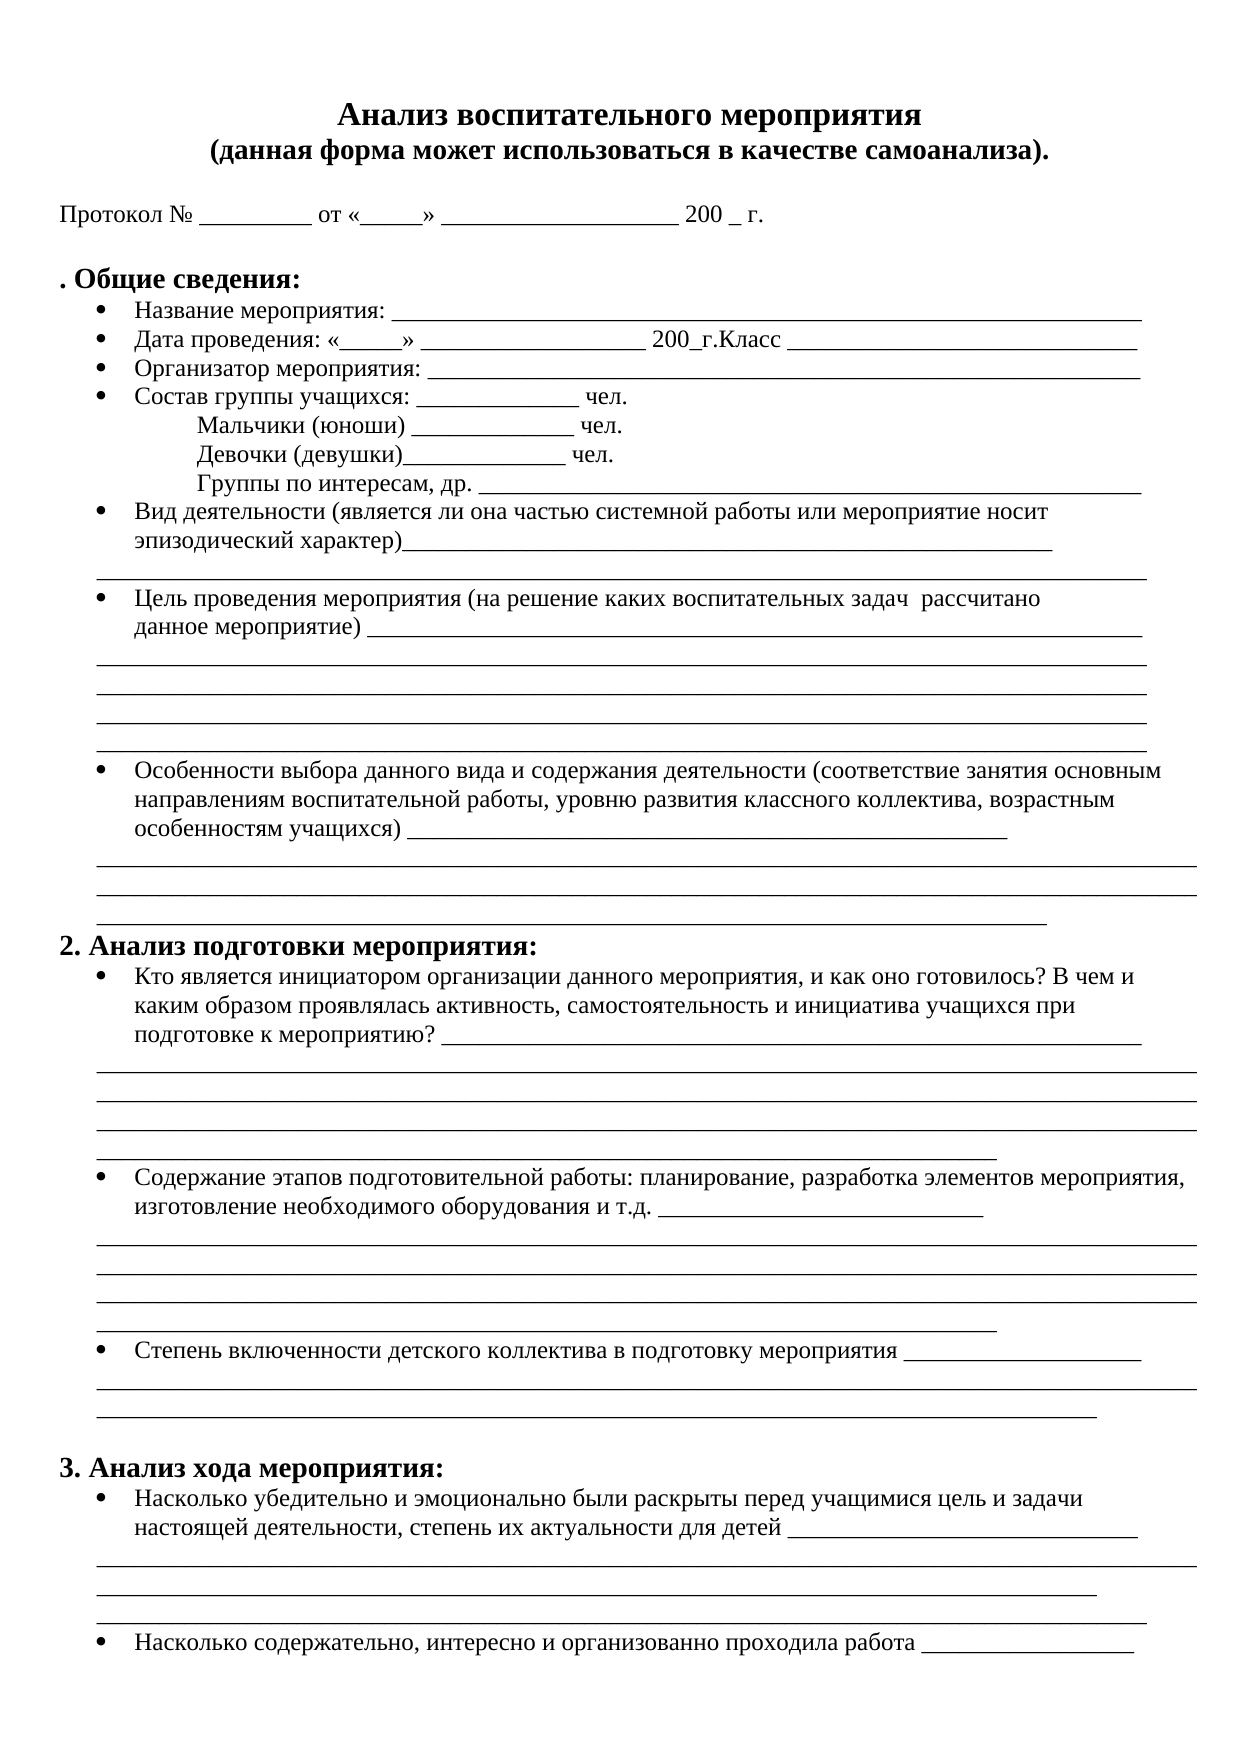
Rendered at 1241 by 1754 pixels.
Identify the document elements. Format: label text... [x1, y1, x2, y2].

text данное мероприятие) ______________________________________________________________ [97, 611, 1200, 640]
list Степень включенности детского коллектива в подготовку мероприятия ___________________ [97, 1335, 1200, 1364]
text Протокол № _________ от «_____» ___________________ 200 _ г. [59, 199, 1200, 228]
text ____________________________________________________________________________________ [97, 726, 1200, 755]
text ____________________________________________________________________________________ [97, 698, 1200, 726]
text Девочки (девушки)_____________ чел. [97, 439, 1200, 468]
text 2. Анализ подготовки мероприятия: [59, 928, 1200, 961]
list Особенности выбора данного вида и содержания деятельности (соответствие занятия основным направлениям воспитательной работы, уровню развития классного коллектива, возрастным особенностям учащихся) ________________________________________________ [97, 755, 1200, 841]
list Цель проведения мероприятия (на решение каких воспитательных задач рассчитано [97, 583, 1200, 611]
text ____________________________________________________________________________________ [97, 669, 1200, 698]
list Насколько убедительно и эмоционально были раскрыты перед учащимися цель и задачи настоящей деятельности, степень их актуальности для детей ____________________________ [97, 1483, 1200, 1541]
text 3. Анализ хода мероприятия: [59, 1450, 1200, 1483]
list Насколько содержательно, интересно и организованно проходила работа _________________ [97, 1627, 1200, 1656]
text Мальчики (юноши) _____________ чел. [97, 410, 1200, 439]
list Вид деятельности (является ли она частью системной работы или мероприятие носит эпизодический характер)____________________________________________________ [97, 496, 1125, 554]
list Название мероприятия: ____________________________________________________________ [97, 295, 1200, 324]
text . Общие сведения: [59, 262, 1200, 295]
list Состав группы учащихся: _____________ чел. [97, 381, 1200, 410]
list Дата проведения: «_____» __________________ 200_г.Класс ____________________________ [97, 324, 1200, 353]
text ________________________________________________________________________________________________________________________________________________________________________________________________________________________________________________________________________________________________________________________________________________ [97, 1220, 1200, 1335]
text ____________________________________________________________________________________ [97, 1598, 1200, 1627]
text ________________________________________________________________________________________________________________________________________________________________________________________________________________________________________________________________________________________________________________________________________________ [97, 1047, 1200, 1162]
text Анализ воспитательного мероприятия [59, 94, 1200, 132]
list Организатор мероприятия: _________________________________________________________ [97, 353, 1200, 381]
text ____________________________________________________________________________________ [97, 640, 1200, 669]
text (данная форма может использоваться в качестве самоанализа). [59, 132, 1200, 166]
list Кто является инициатором организации данного мероприятия, и как оно готовилось? В чем и каким образом проявлялась активность, самостоятельность и инициатива учащихся при подготовке к мероприятию? ________________________________________________________ [97, 961, 1200, 1047]
text ____________________________________________________________________________________________________________________________________________________________________________________________________________________________________________________________ [97, 841, 1200, 928]
text ____________________________________________________________________________________ [97, 554, 1200, 583]
text Группы по интересам, др. _____________________________________________________ [97, 468, 1200, 496]
list Содержание этапов подготовительной работы: планирование, разработка элементов мероприятия, изготовление необходимого оборудования и т.д. __________________________ [97, 1162, 1200, 1220]
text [97, 1541, 1200, 1598]
